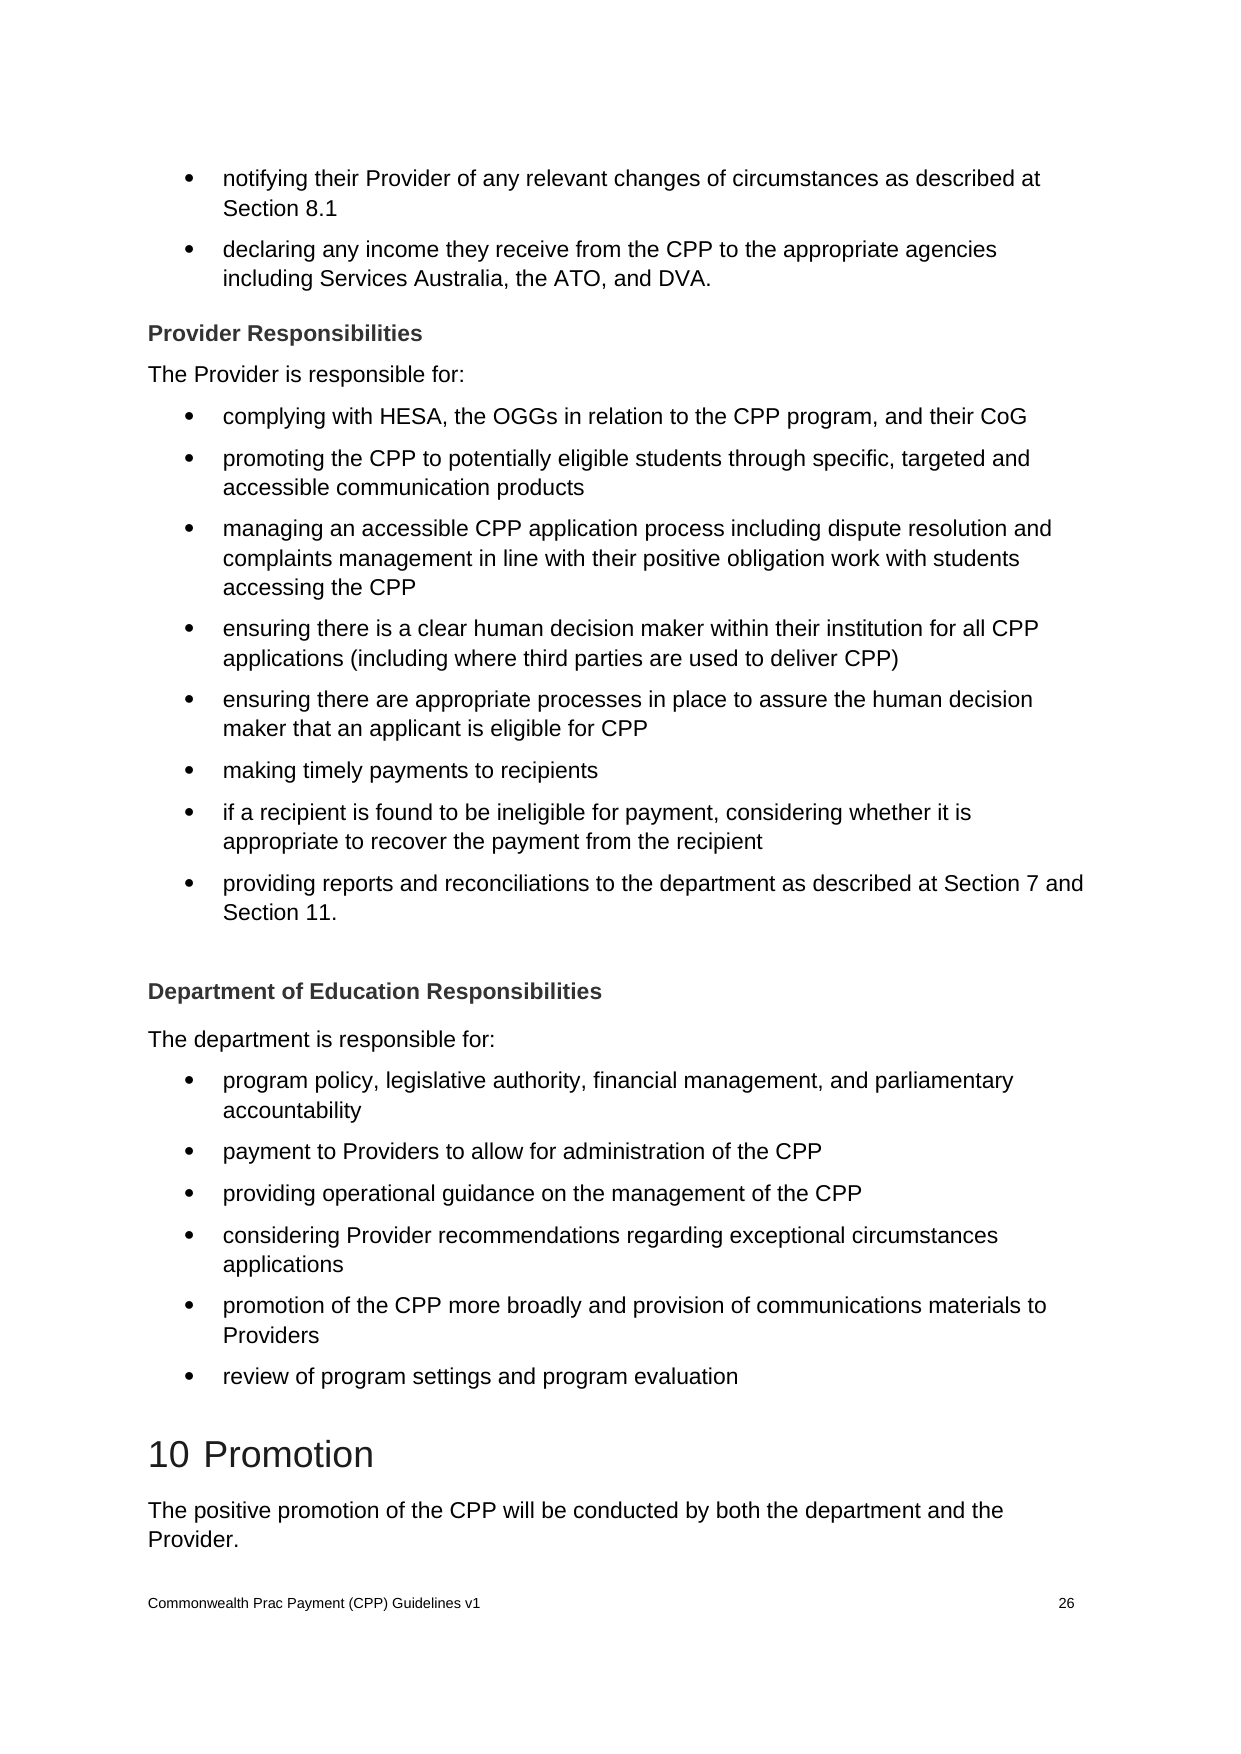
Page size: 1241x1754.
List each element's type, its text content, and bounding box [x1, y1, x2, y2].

list if a recipient is found to be ineligible for payment, considering whether it is appropriate to recover the payment from the recipient [185, 796, 1092, 854]
list managing an accessible CPP application process including dispute resolution and complaints management in line with their positive obligation work with students accessing the CPP [185, 512, 1092, 600]
text The department is responsible for: [148, 1023, 1092, 1052]
list program policy, legislative authority, financial management, and parliamentary accountability [185, 1064, 1092, 1123]
text The positive promotion of the CPP will be conducted by both the department and the Provider. [148, 1494, 1092, 1552]
text Provider Responsibilities [148, 304, 1092, 346]
list complying with HESA, the OGGs in relation to the CPP program, and their CoG [185, 400, 1092, 429]
list making timely payments to recipients [185, 754, 1092, 783]
list ensuring there are appropriate processes in place to assure the human decision maker that an applicant is eligible for CPP [185, 683, 1092, 742]
list payment to Providers to allow for administration of the CPP [185, 1135, 1092, 1164]
list considering Provider recommendations regarding exceptional circumstances applications [185, 1219, 1092, 1277]
text The Provider is responsible for: [148, 346, 1092, 387]
subtitle Promotion [148, 1427, 1092, 1475]
list promoting the CPP to potentially eligible students through specific, targeted and accessible communication products [185, 442, 1092, 500]
list ensuring there is a clear human decision maker within their institution for all CPP applications (including where third parties are used to deliver CPP) [185, 612, 1092, 671]
list review of program settings and program evaluation [185, 1360, 1092, 1389]
list promotion of the CPP more broadly and provision of communications materials to Providers [185, 1289, 1092, 1348]
list providing operational guidance on the management of the CPP [185, 1177, 1092, 1206]
list declaring any income they receive from the CPP to the appropriate agencies including Services Australia, the ATO, and DVA. [185, 233, 1092, 292]
list notifying their Provider of any relevant changes of circumstances as described at Section 8.1 [185, 162, 1092, 221]
text Department of Education Responsibilities [148, 962, 1092, 1004]
list providing reports and reconciliations to the department as described at Section 7 and Section 11. [185, 867, 1092, 925]
